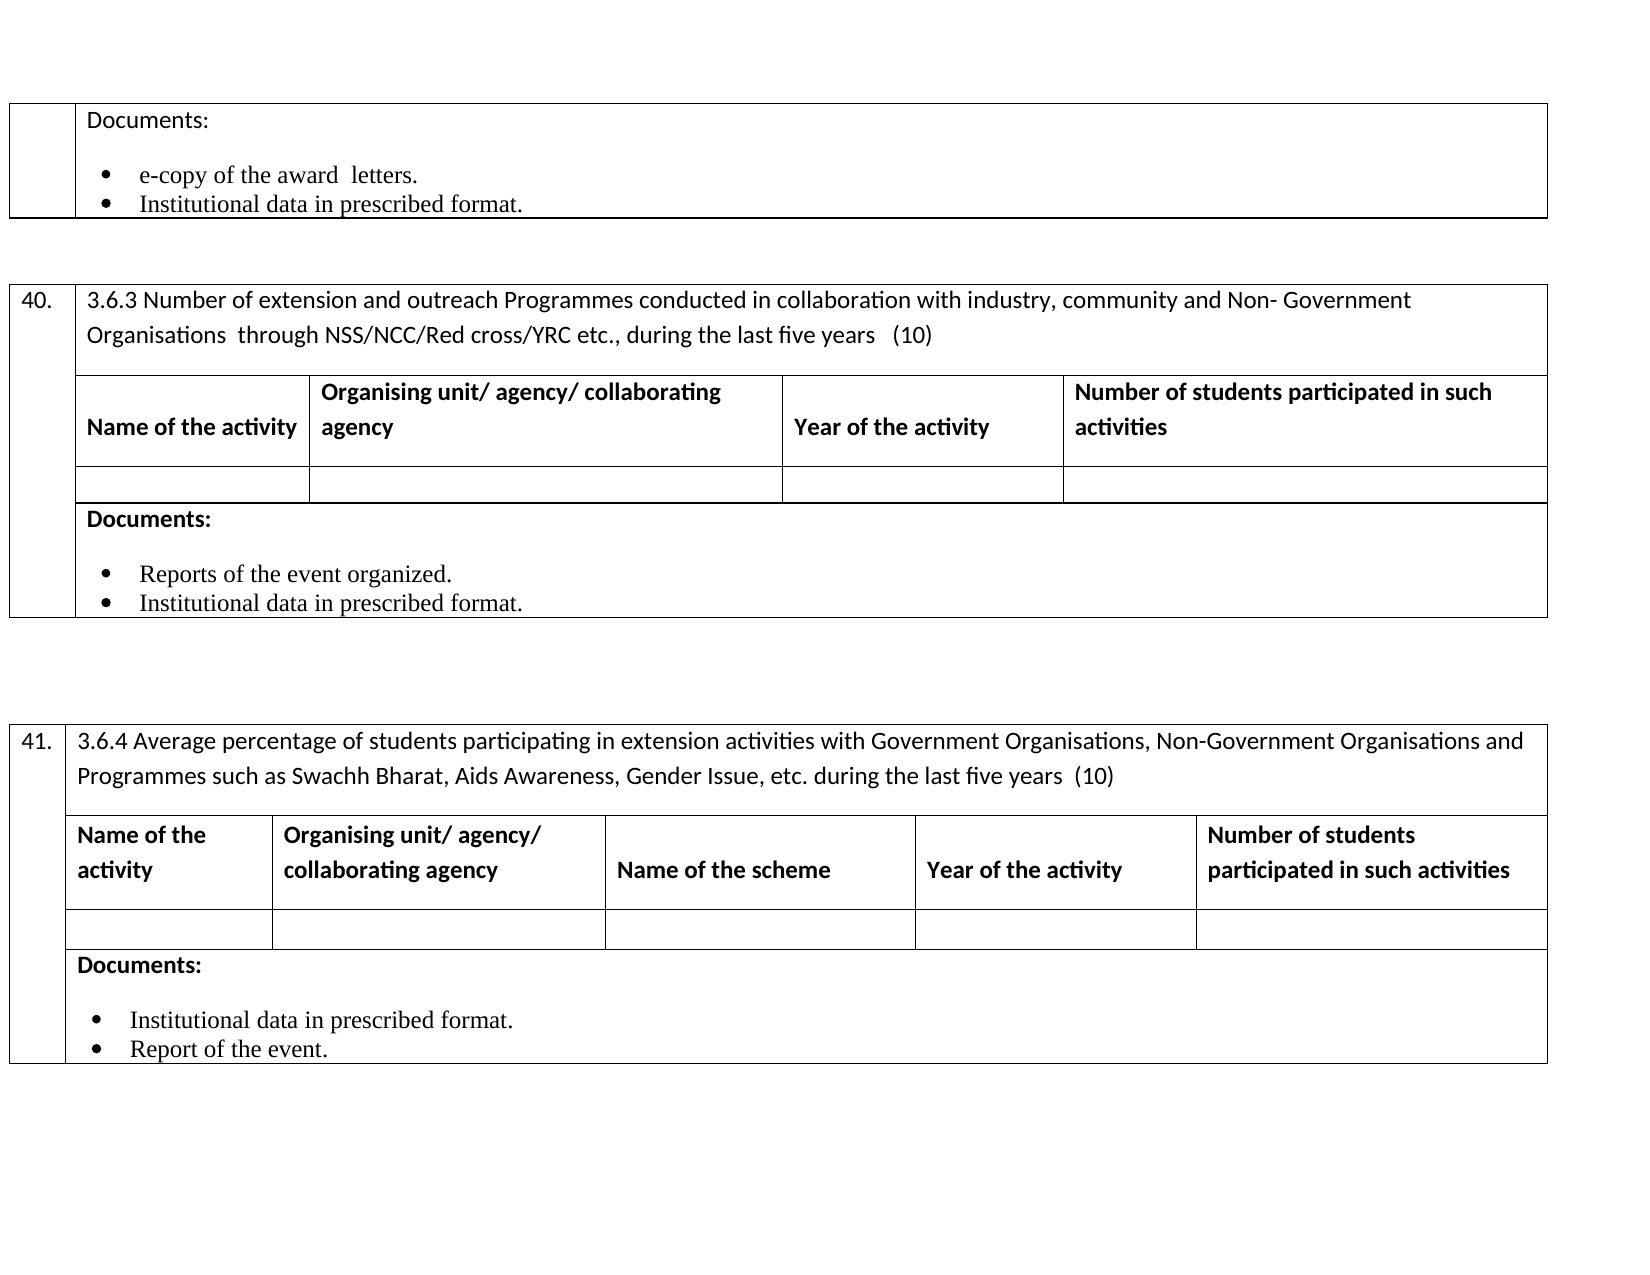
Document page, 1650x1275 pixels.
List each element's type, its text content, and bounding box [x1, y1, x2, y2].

table_cell Number of students participated in such activities [1064, 376, 1547, 466]
table_cell Name of the activity [66, 816, 272, 909]
table_cell [273, 910, 605, 948]
table_cell [1197, 910, 1547, 948]
table_cell Number of students participated in such activities [1197, 816, 1547, 909]
table_cell Name of the activity [76, 376, 309, 466]
table_header 3.6.3 Number of extension and outreach Programmes conducted in collaboration with industry, community and Non- Government Organisations through NSS/NCC/Red cross/YRC etc., during the last five years (10) [76, 285, 1547, 375]
table_cell [310, 467, 782, 502]
table_cell Name of the scheme [606, 816, 915, 909]
table_cell Organising unit/ agency/ collaborating agency [310, 376, 782, 466]
table_cell [916, 910, 1196, 948]
table_header 40. [10, 285, 75, 617]
table_header 41. [10, 725, 65, 1063]
table_cell [66, 910, 272, 948]
table_cell Documents: e-copy of the award letters. Institutional data in prescribed format. [76, 104, 1547, 217]
table_cell Year of the activity [916, 816, 1196, 909]
table_cell [783, 467, 1063, 502]
table_cell Year of the activity [783, 376, 1063, 466]
table_cell [1064, 467, 1547, 502]
table_header 3.6.4 Average percentage of students participating in extension activities with Government Organisations, Non-Government Organisations and Programmes such as Swachh Bharat, Aids Awareness, Gender Issue, etc. during the last five years (10) [66, 725, 1547, 815]
table_cell Documents: Reports of the event organized. Institutional data in prescribed format. [76, 504, 1547, 617]
table_cell Organising unit/ agency/ collaborating agency [273, 816, 605, 909]
table_cell [76, 467, 309, 502]
table_cell Documents: Institutional data in prescribed format. Report of the event. [66, 950, 1547, 1063]
table_cell [606, 910, 915, 948]
